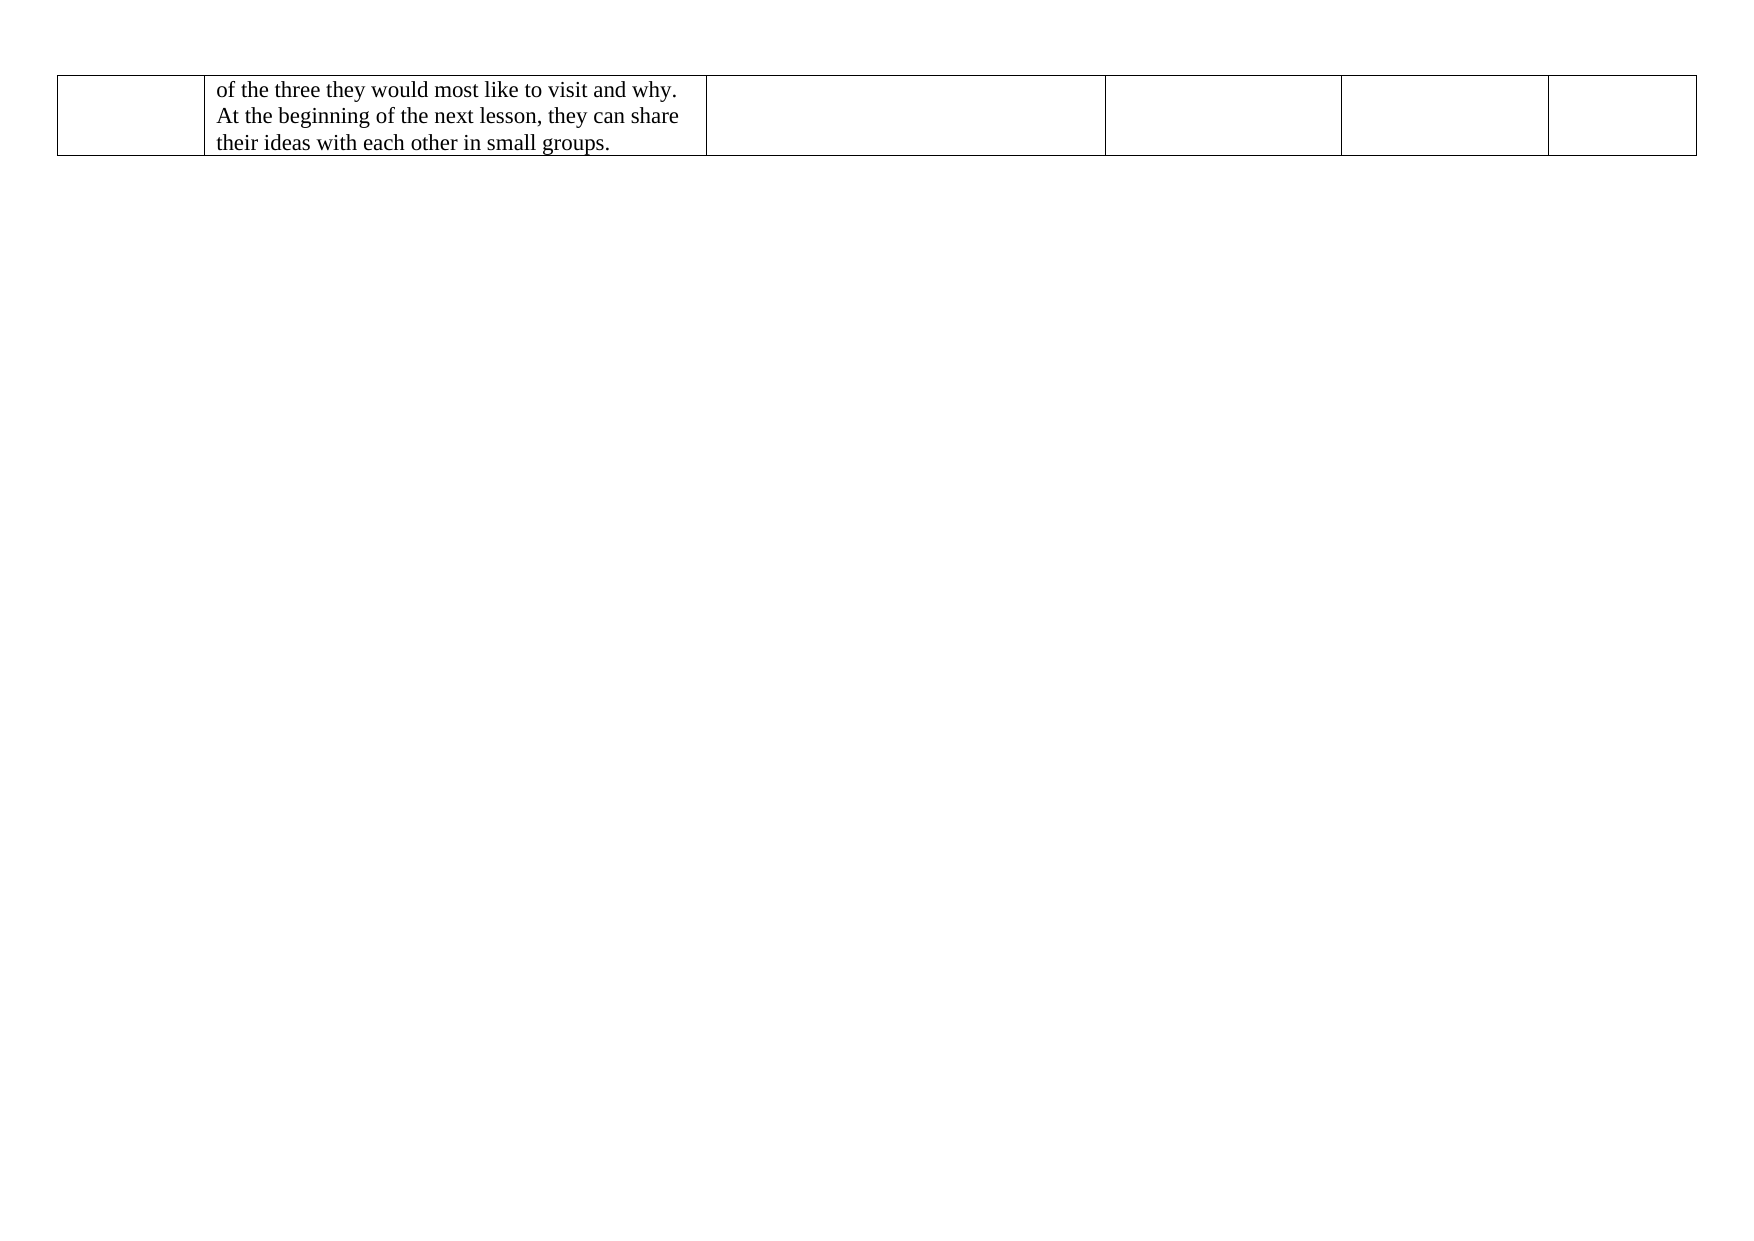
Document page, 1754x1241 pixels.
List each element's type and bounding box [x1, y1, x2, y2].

table_cell [707, 76, 1105, 155]
table_cell [58, 76, 204, 155]
table_cell [1549, 76, 1696, 155]
table_cell [205, 76, 706, 155]
table_cell [1342, 76, 1548, 155]
table_cell [1106, 76, 1341, 155]
